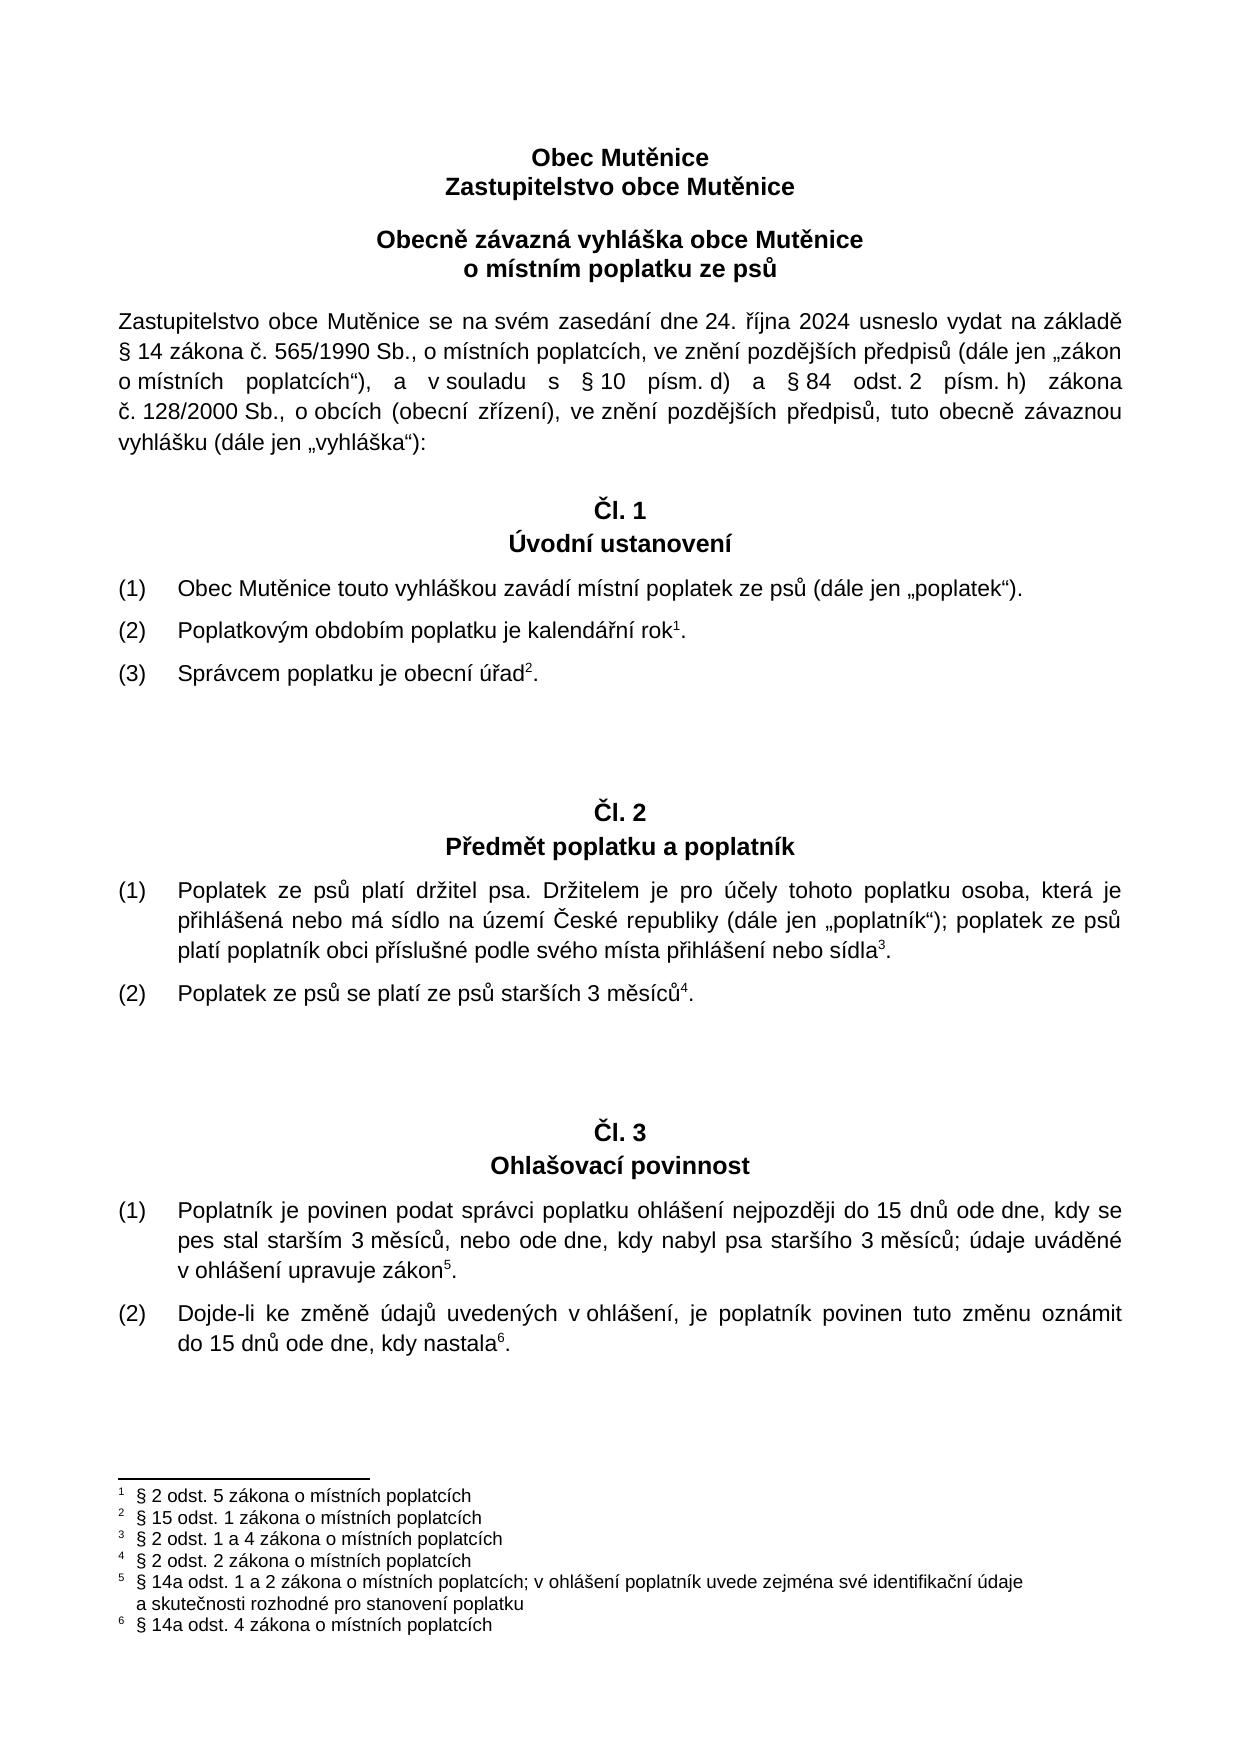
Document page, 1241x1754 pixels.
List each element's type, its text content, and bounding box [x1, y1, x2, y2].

subtitle Čl. 1 Úvodní ustanovení [118, 496, 1122, 558]
list Poplatek ze psů platí držitel psa. Držitelem je pro účely tohoto poplatku osoba, která je přihlášená nebo má sídlo na území České republiky (dále jen „poplatník“); poplatek ze psů platí poplatník obci příslušné podle svého místa přihlášení nebo sídla. [118, 877, 1122, 964]
list Poplatek ze psů se platí ze psů starších 3 měsíců. [118, 980, 1122, 1006]
list Dojde-li ke změně údajů uvedených v ohlášení, je poplatník povinen tuto změnu oznámit do 15 dnů ode dne, kdy nastala. [118, 1300, 1122, 1357]
subtitle Čl. 3 Ohlašovací povinnost [118, 1118, 1122, 1180]
list Poplatník je povinen podat správci poplatku ohlášení nejpozději do 15 dnů ode dne, kdy se pes stal starším 3 měsíců, nebo ode dne, kdy nabyl psa staršího 3 měsíců; údaje uváděné v ohlášení upravuje zákon. [118, 1197, 1122, 1284]
list Poplatkovým obdobím poplatku je kalendářní rok. [118, 617, 1122, 644]
list Správcem poplatku je obecní úřad. [118, 660, 1122, 687]
subtitle Čl. 2 Předmět poplatku a poplatník [118, 798, 1122, 860]
text Zastupitelstvo obce Mutěnice se na svém zasedání dne 24. října 2024 usneslo vydat na základě § 14 zákona č. 565/1990 Sb., o místních poplatcích, ve znění pozdějších předpisů (dále jen „zákon o místních poplatcích“), a v souladu s § 10 písm. d) a § 84 odst. 2 písm. h) zákona č. 128/2000 Sb., o obcích (obecní zřízení), ve znění pozdějších předpisů, tuto obecně závaznou vyhlášku (dále jen „vyhláška“): [118, 308, 1122, 455]
list Obec Mutěnice touto vyhláškou zavádí místní poplatek ze psů (dále jen „poplatek“). [118, 575, 1122, 601]
subtitle Obecně závazná vyhláška obce Mutěnice o místním poplatku ze psů [118, 225, 1122, 283]
title Obec Mutěnice Zastupitelstvo obce Mutěnice [118, 143, 1122, 201]
